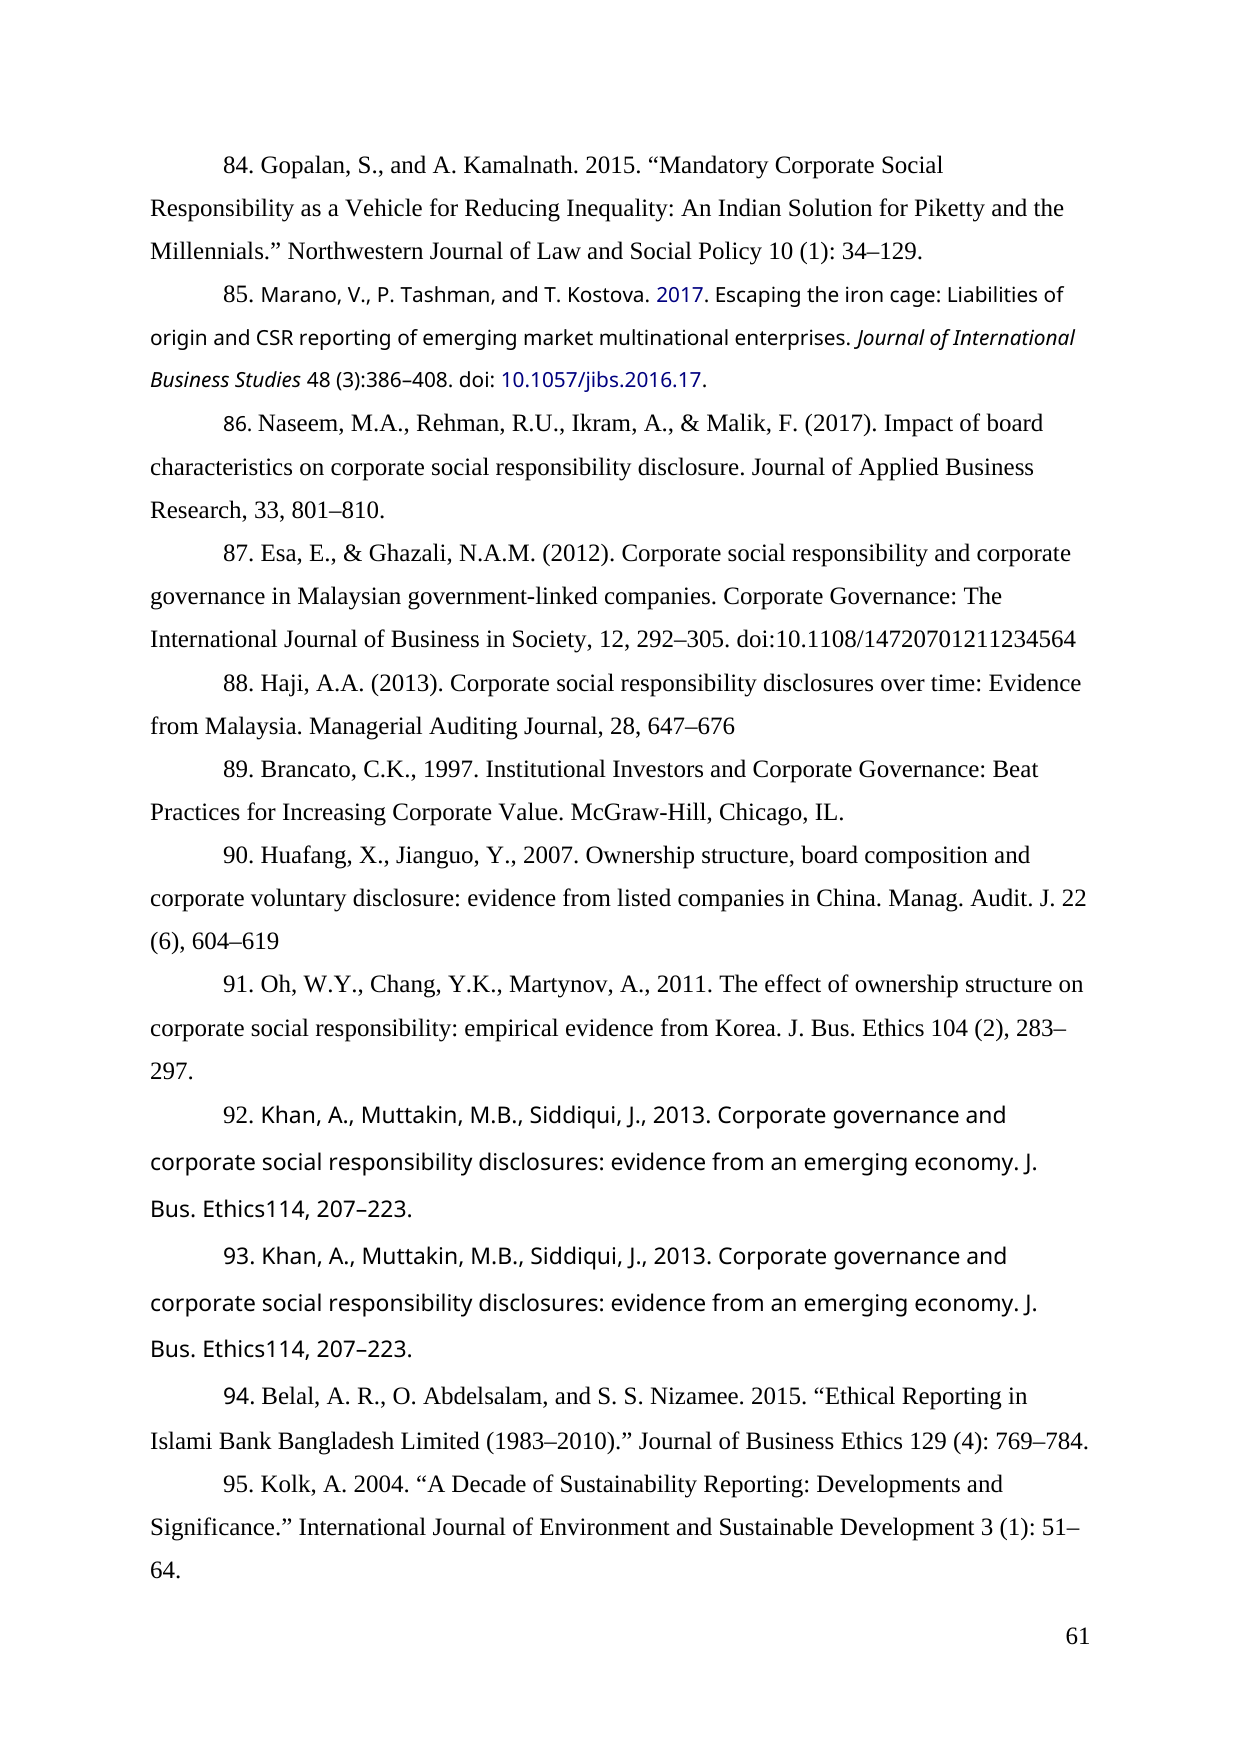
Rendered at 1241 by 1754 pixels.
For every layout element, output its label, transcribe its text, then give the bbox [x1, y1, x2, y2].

text 92. Khan, A., Muttakin, M.B., Siddiqui, J., 2013. Corporate governance and corporate social responsibility disclosures: evidence from an emerging economy. J. Bus. Ethics114, 207–223. [150, 1099, 1090, 1224]
text 86. Naseem, M.A., Rehman, R.U., Ikram, A., & Malik, F. (2017). Impact of board characteristics on corporate social responsibility disclosure. Journal of Applied Business Research, 33, 801–810. [150, 408, 1090, 524]
text 84. Gopalan, S., and A. Kamalnath. 2015. “Mandatory Corporate Social Responsibility as a Vehicle for Reducing Inequality: An Indian Solution for Piketty and the Millennials.” Northwestern Journal of Law and Social Policy 10 (1): 34–129. [150, 150, 1090, 265]
text 85. Marano, V., P. Tashman, and T. Kostova. 2017. Escaping the iron cage: Liabilities of origin and CSR reporting of emerging market multinational enterprises. Journal of International Business Studies 48 (3):386–408. doi: 10.1057/jibs.2016.17. [150, 279, 1090, 394]
text 91. Oh, W.Y., Chang, Y.K., Martynov, A., 2011. The effect of ownership structure on corporate social responsibility: empirical evidence from Korea. J. Bus. Ethics 104 (2), 283–297. [150, 969, 1090, 1084]
text 94. Belal, A. R., O. Abdelsalam, and S. S. Nizamee. 2015. “Ethical Reporting in Islami Bank Bangladesh Limited (1983–2010).” Journal of Business Ethics 129 (4): 769–784. [150, 1380, 1090, 1454]
text 87. Esa, E., & Ghazali, N.A.M. (2012). Corporate social responsibility and corporate governance in Malaysian government-linked companies. Corporate Governance: The International Journal of Business in Society, 12, 292–305. doi:10.1108/14720701211234564 [150, 538, 1090, 653]
text 88. Haji, A.A. (2013). Corporate social responsibility disclosures over time: Evidence from Malaysia. Managerial Auditing Journal, 28, 647–676 [150, 668, 1090, 739]
text 89. Brancato, C.K., 1997. Institutional Investors and Corporate Governance: Beat Practices for Increasing Corporate Value. McGraw-Hill, Chicago, IL. [150, 754, 1090, 826]
text 95. Kolk, A. 2004. “A Decade of Sustainability Reporting: Developments and Significance.” International Journal of Environment and Sustainable Development 3 (1): 51–64. [150, 1469, 1090, 1584]
text 90. Huafang, X., Jianguo, Y., 2007. Ownership structure, board composition and corporate voluntary disclosure: evidence from listed companies in China. Manag. Audit. J. 22 (6), 604–619 [150, 840, 1090, 955]
text 93. Khan, A., Muttakin, M.B., Siddiqui, J., 2013. Corporate governance and corporate social responsibility disclosures: evidence from an emerging economy. J. Bus. Ethics114, 207–223. [150, 1239, 1090, 1364]
